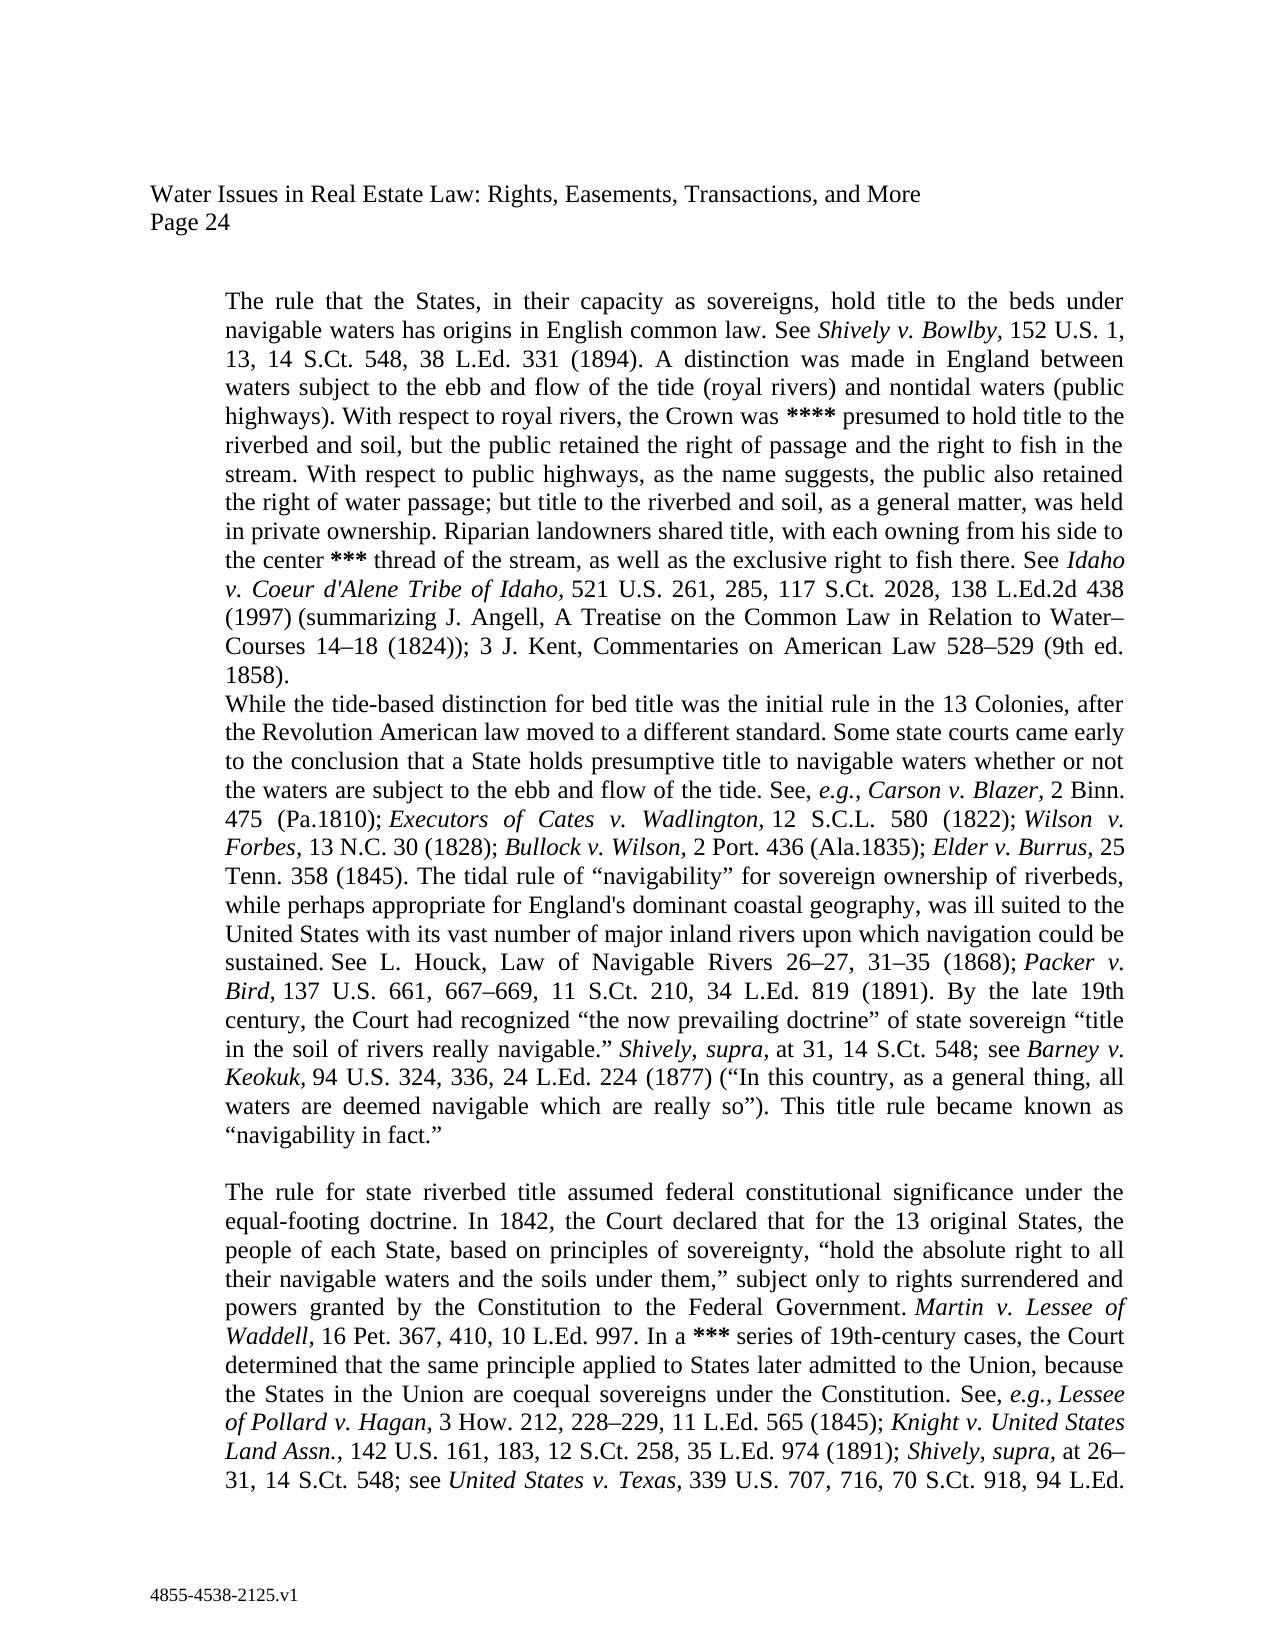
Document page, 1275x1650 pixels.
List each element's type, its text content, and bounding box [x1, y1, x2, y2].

text While the tide-based distinction for bed title was the initial rule in the 13 Colonies, after the Revolution American law moved to a different standard. Some state courts came early to the conclusion that a State holds presumptive title to navigable waters whether or not the waters are subject to the ebb and flow of the tide. See, e.g., Carson v. Blazer, 2 Binn. 475 (Pa.1810); Executors of Cates v. Wadlington, 12 S.C.L. 580 (1822); Wilson v. Forbes, 13 N.C. 30 (1828); Bullock v. Wilson, 2 Port. 436 (Ala.1835); Elder v. Burrus, 25 Tenn. 358 (1845). The tidal rule of “navigability” for sovereign ownership of riverbeds, while perhaps appropriate for England's dominant coastal geography, was ill suited to the United States with its vast number of major inland rivers upon which navigation could be sustained. See L. Houck, Law of Navigable Rivers 26–27, 31–35 (1868); Packer v. Bird, 137 U.S. 661, 667–669, 11 S.Ct. 210, 34 L.Ed. 819 (1891). By the late 19th century, the Court had recognized “the now prevailing doctrine” of state sovereign “title in the soil of rivers really navigable.” Shively, supra, at 31, 14 S.Ct. 548; see Barney v. Keokuk, 94 U.S. 324, 336, 24 L.Ed. 224 (1877) (“In this country, as a general thing, all waters are deemed navigable which are really so”). This title rule became known as “navigability in fact.” [225, 689, 1125, 1149]
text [225, 1177, 1125, 1494]
text The rule that the States, in their capacity as sovereigns, hold title to the beds under navigable waters has origins in English common law. See Shively v. Bowlby, 152 U.S. 1, 13, 14 S.Ct. 548, 38 L.Ed. 331 (1894). A distinction was made in England between waters subject to the ebb and flow of the tide (royal rivers) and nontidal waters (public highways). With respect to royal rivers, the Crown was **** presumed to hold title to the riverbed and soil, but the public retained the right of passage and the right to fish in the stream. With respect to public highways, as the name suggests, the public also retained the right of water passage; but title to the riverbed and soil, as a general matter, was held in private ownership. Riparian landowners shared title, with each owning from his side to the center *** thread of the stream, as well as the exclusive right to fish there. See Idaho v. Coeur d'Alene Tribe of Idaho, 521 U.S. 261, 285, 117 S.Ct. 2028, 138 L.Ed.2d 438 (1997) (summarizing J. Angell, A Treatise on the Common Law in Relation to Water–Courses 14–18 (1824)); 3 J. Kent, Commentaries on American Law 528–529 (9th ed. 1858). [225, 286, 1125, 689]
